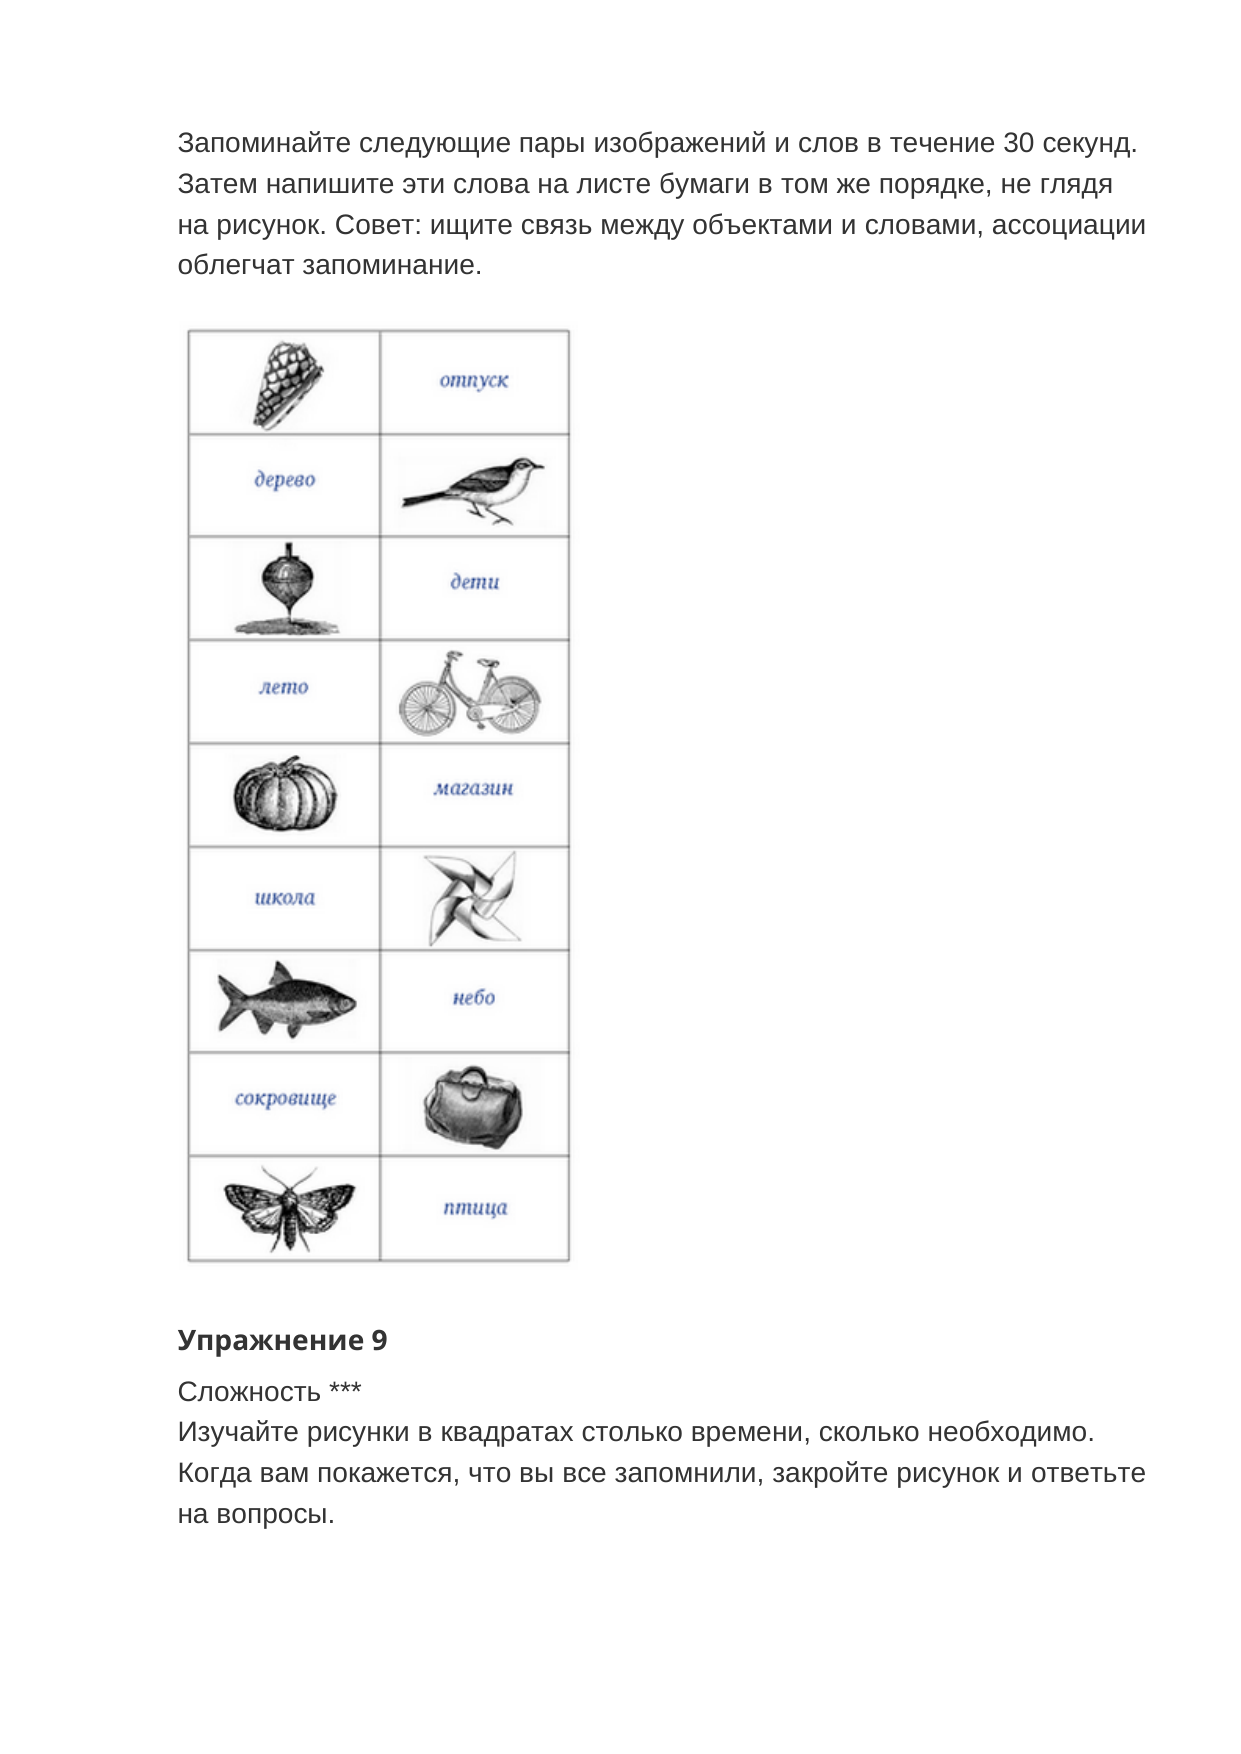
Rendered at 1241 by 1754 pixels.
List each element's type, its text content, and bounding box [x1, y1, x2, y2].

text Упражнение 9 [177, 1318, 1152, 1359]
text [177, 1407, 1152, 1570]
picture [177, 321, 581, 1270]
text Сложность *** [177, 1367, 1152, 1407]
